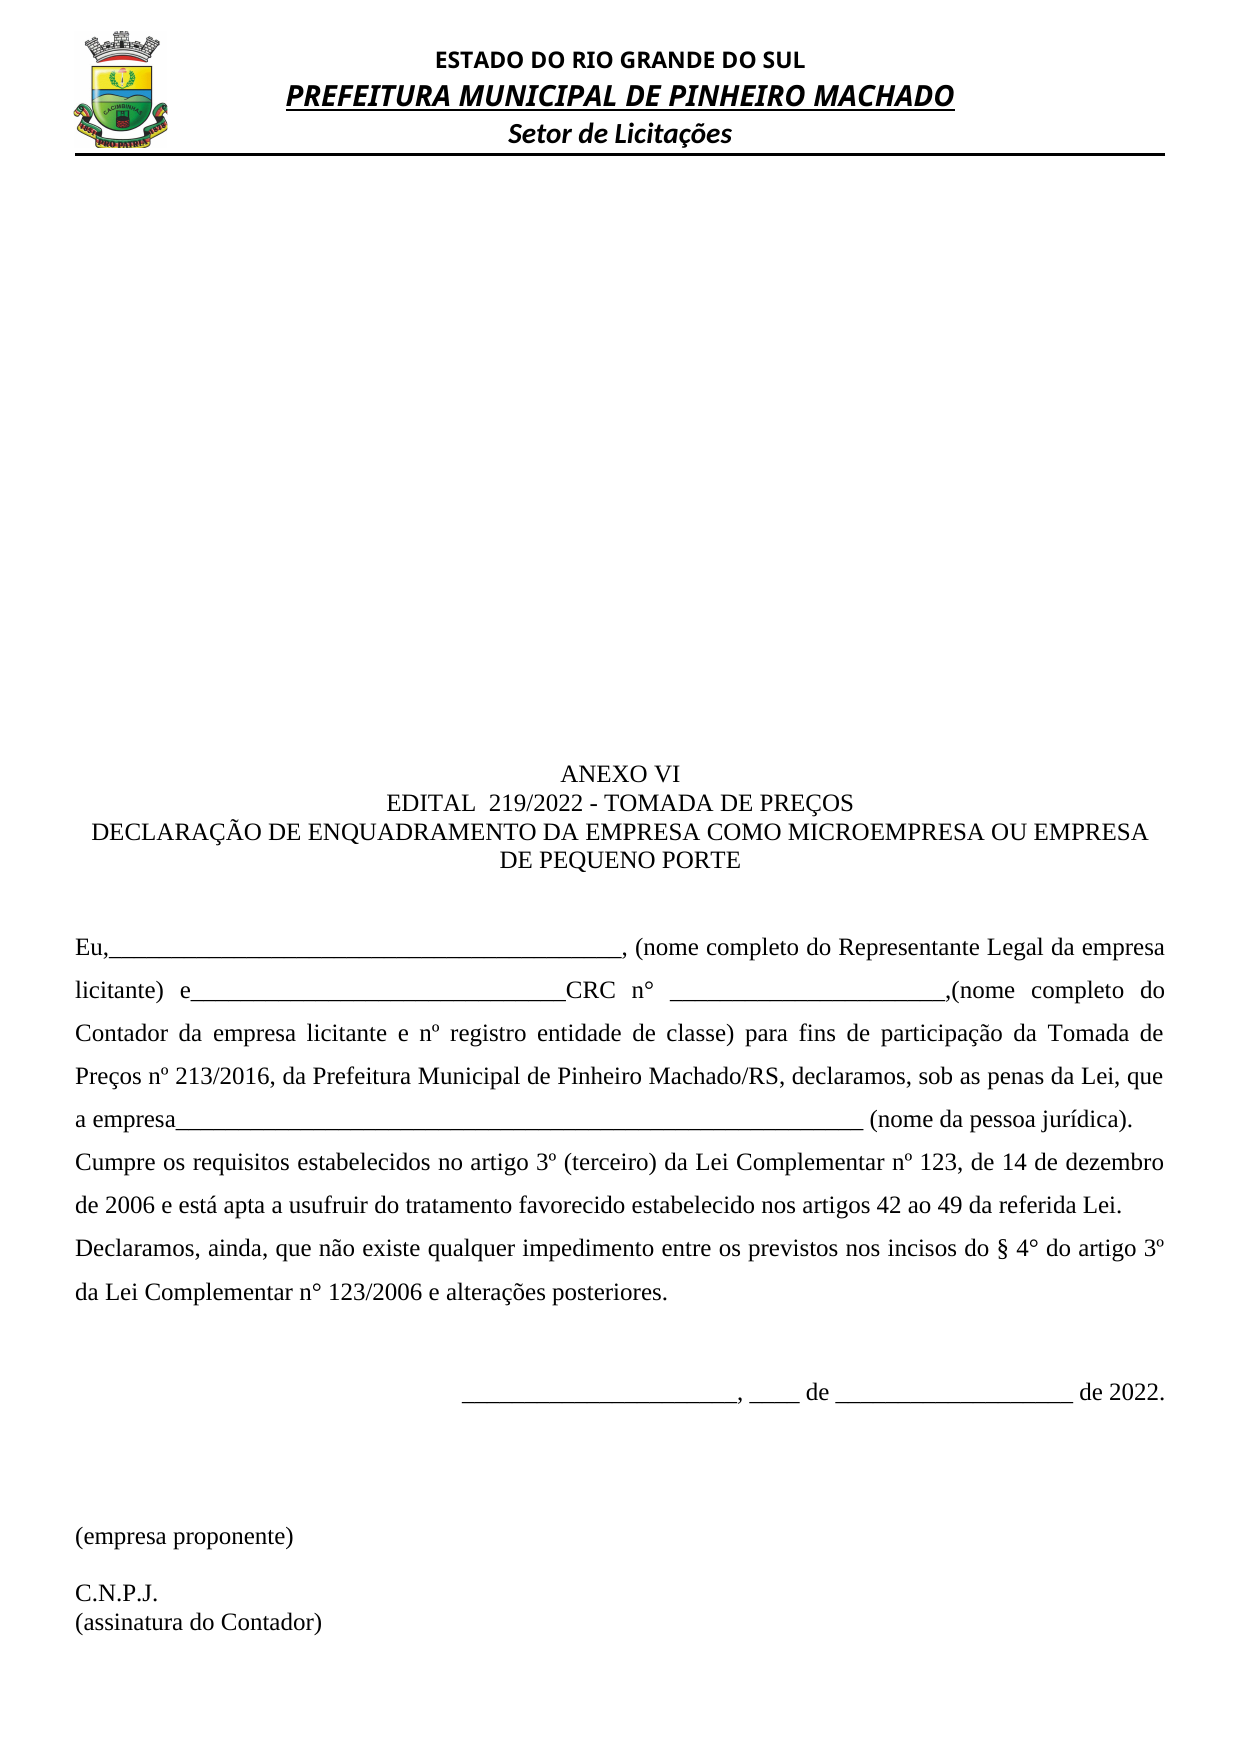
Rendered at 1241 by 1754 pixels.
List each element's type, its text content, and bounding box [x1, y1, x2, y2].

text DECLARAÇÃO DE ENQUADRAMENTO DA EMPRESA COMO MICROEMPRESA OU EMPRESA DE PEQUENO PORTE [75, 817, 1165, 874]
text Declaramos, ainda, que não existe qualquer impedimento entre os previstos nos incisos do § 4° do artigo 3º da Lei Complementar n° 123/2006 e alterações posteriores. [75, 1233, 1165, 1305]
picture [73, 31, 168, 148]
text C.N.P.J. [75, 1578, 1165, 1607]
text ______________________, ____ de ___________________ de 2022. [75, 1377, 1165, 1406]
text Eu,_________________________________________, (nome completo do Representante Legal da empresa licitante) e______________________________CRC n° ______________________,(nome completo do Contador da empresa licitante e nº registro entidade de classe) para fins de participação da Tomada de Preços nº 213/2016, da Prefeitura Municipal de Pinheiro Machado/RS, declaramos, sob as penas da Lei, que a empresa_______________________________________________________ (nome da pessoa jurídica). [75, 932, 1165, 1133]
text (empresa proponente) [75, 1521, 1165, 1550]
text Cumpre os requisitos estabelecidos no artigo 3º (terceiro) da Lei Complementar nº 123, de 14 de dezembro de 2006 e está apta a usufruir do tratamento favorecido estabelecido nos artigos 42 ao 49 da referida Lei. [75, 1147, 1165, 1219]
text (assinatura do Contador) [75, 1607, 1165, 1636]
text ANEXO VI [75, 759, 1165, 788]
text EDITAL 219/2022 - TOMADA DE PREÇOS [75, 788, 1165, 817]
